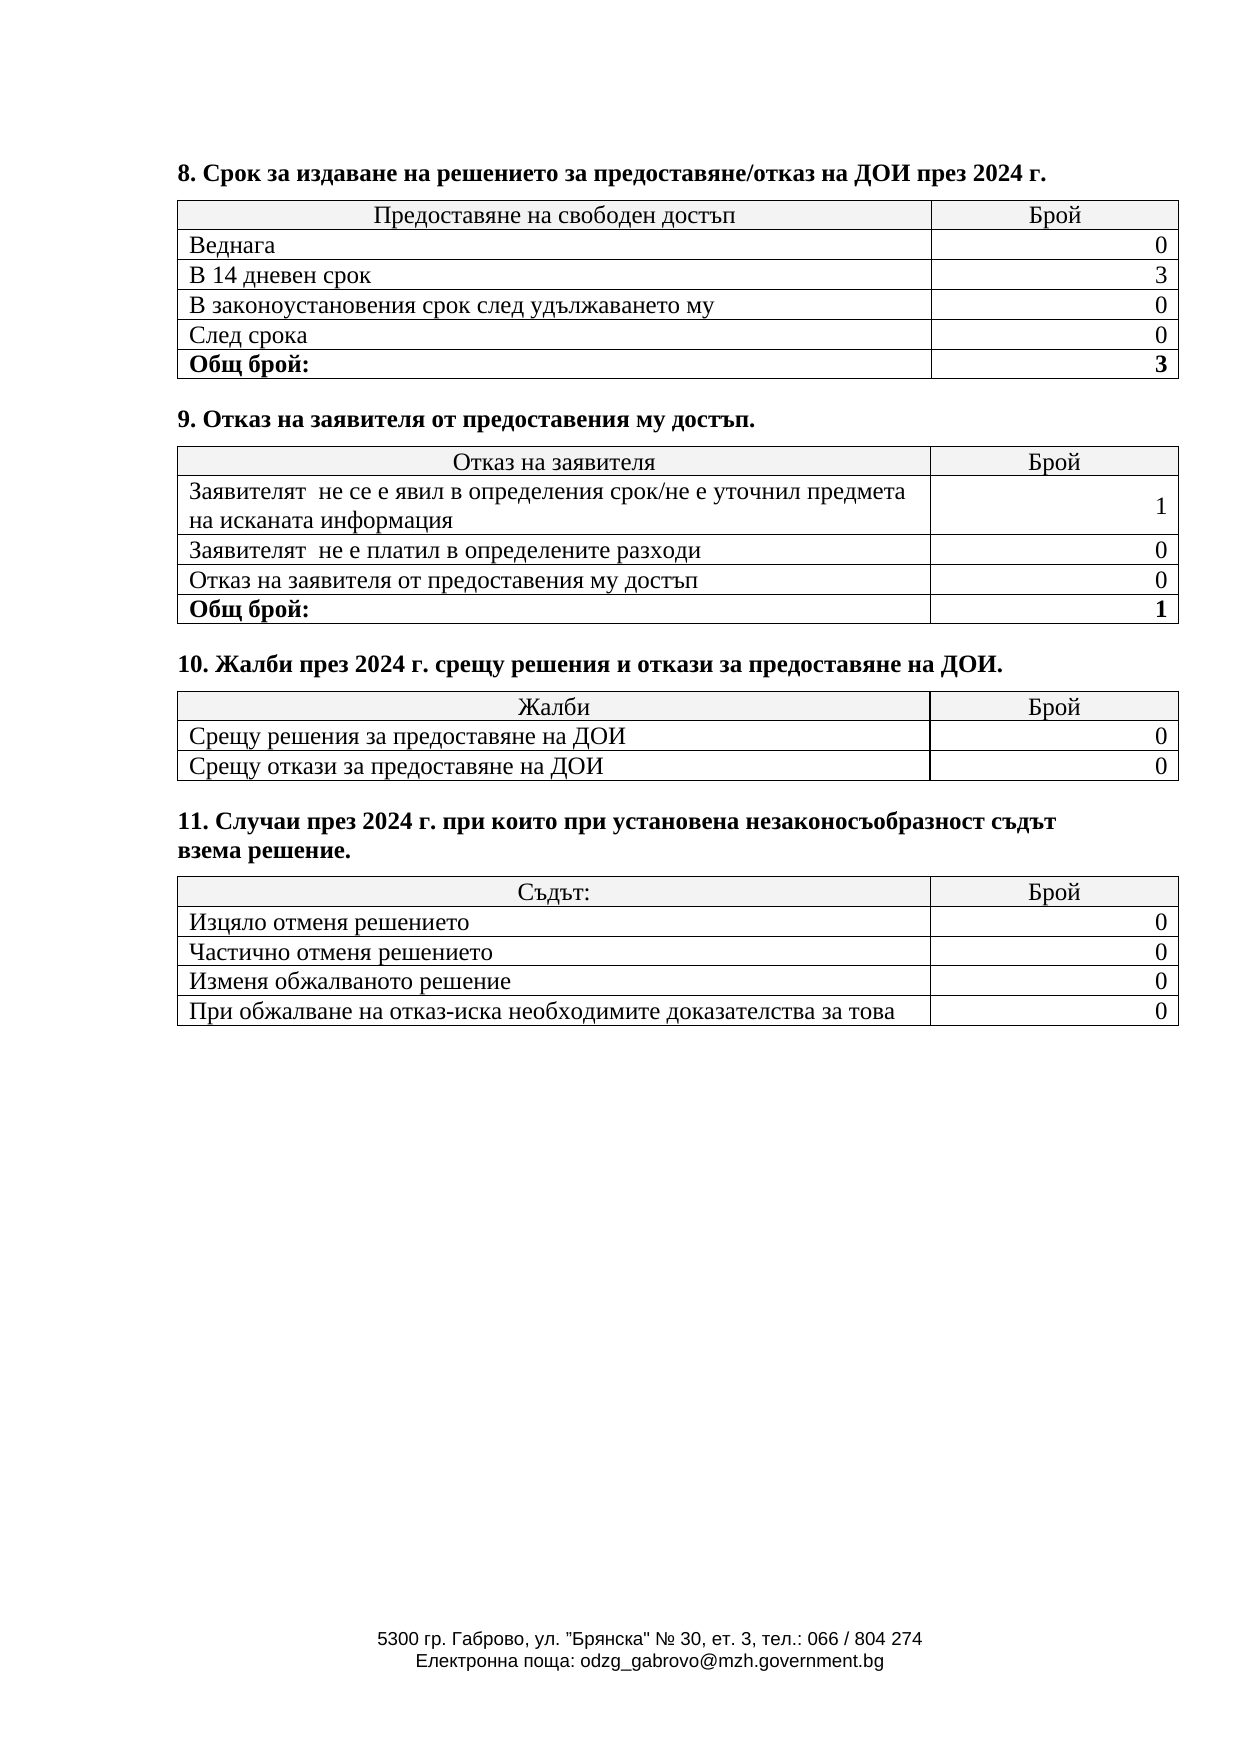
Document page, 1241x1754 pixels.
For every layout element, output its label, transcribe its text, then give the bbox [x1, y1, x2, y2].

table_cell След срока [178, 320, 931, 348]
table_header Брой [931, 877, 1178, 906]
text 10. Жалби през 2024 г. срещу решения и откази за предоставяне на ДОИ. [177, 649, 1122, 678]
table_cell Заявителят не е платил в определените разходи [178, 535, 930, 564]
table_cell При обжалване на отказ-иска необходимите доказателства за това [178, 996, 930, 1025]
text 11. Случаи през 2024 г. при които при установена незаконосъобразност съдът взема решение. [177, 806, 1122, 863]
text 8. Срок за издаване на решението за предоставяне/отказ на ДОИ през 2024 г. [177, 158, 1122, 187]
table_cell 0 [932, 320, 1178, 348]
table_cell Срещу откази за предоставяне на ДОИ [178, 751, 929, 780]
table_cell 0 [931, 721, 1178, 750]
table_cell Отказ на заявителя от предоставения му достъп [178, 565, 930, 593]
table_cell 1 [931, 595, 1178, 623]
table_cell Изцяло отменя решението [178, 907, 930, 936]
table_cell 0 [932, 230, 1178, 259]
table_cell Общ брой: [178, 350, 931, 378]
table_cell В 14 дневен срок [178, 260, 931, 289]
table_cell 0 [931, 996, 1178, 1025]
table_header Брой [931, 447, 1178, 475]
table_cell Веднага [178, 230, 931, 259]
table_cell 3 [932, 350, 1178, 378]
table_cell Заявителят не се е явил в определения срок/не е уточнил предмета на исканата информация [178, 476, 930, 534]
table_cell Частично отменя решението [178, 937, 930, 965]
table_cell 0 [931, 966, 1178, 995]
table_cell 0 [931, 907, 1178, 936]
table_cell Изменя обжалваното решение [178, 966, 930, 995]
table_header Жалби [178, 692, 929, 720]
table_cell 3 [932, 260, 1178, 289]
table_header Съдът: [178, 877, 930, 906]
table_cell 0 [932, 290, 1178, 319]
table_cell В законоустановения срок след удължаването му [178, 290, 931, 319]
table_header Отказ на заявителя [178, 447, 930, 475]
table_header Предоставяне на свободен достъп [178, 201, 931, 229]
table_cell 0 [931, 751, 1178, 780]
table_cell 0 [931, 937, 1178, 965]
table_header Брой [931, 692, 1178, 720]
table_cell Срещу решения за предоставяне на ДОИ [178, 721, 929, 750]
table_cell 1 [931, 476, 1178, 534]
table_cell Общ брой: [178, 595, 930, 623]
table_cell 0 [931, 565, 1178, 593]
table_header Брой [932, 201, 1178, 229]
table_cell 0 [931, 535, 1178, 564]
text 9. Отказ на заявителя от предоставения му достъп. [177, 404, 1122, 433]
